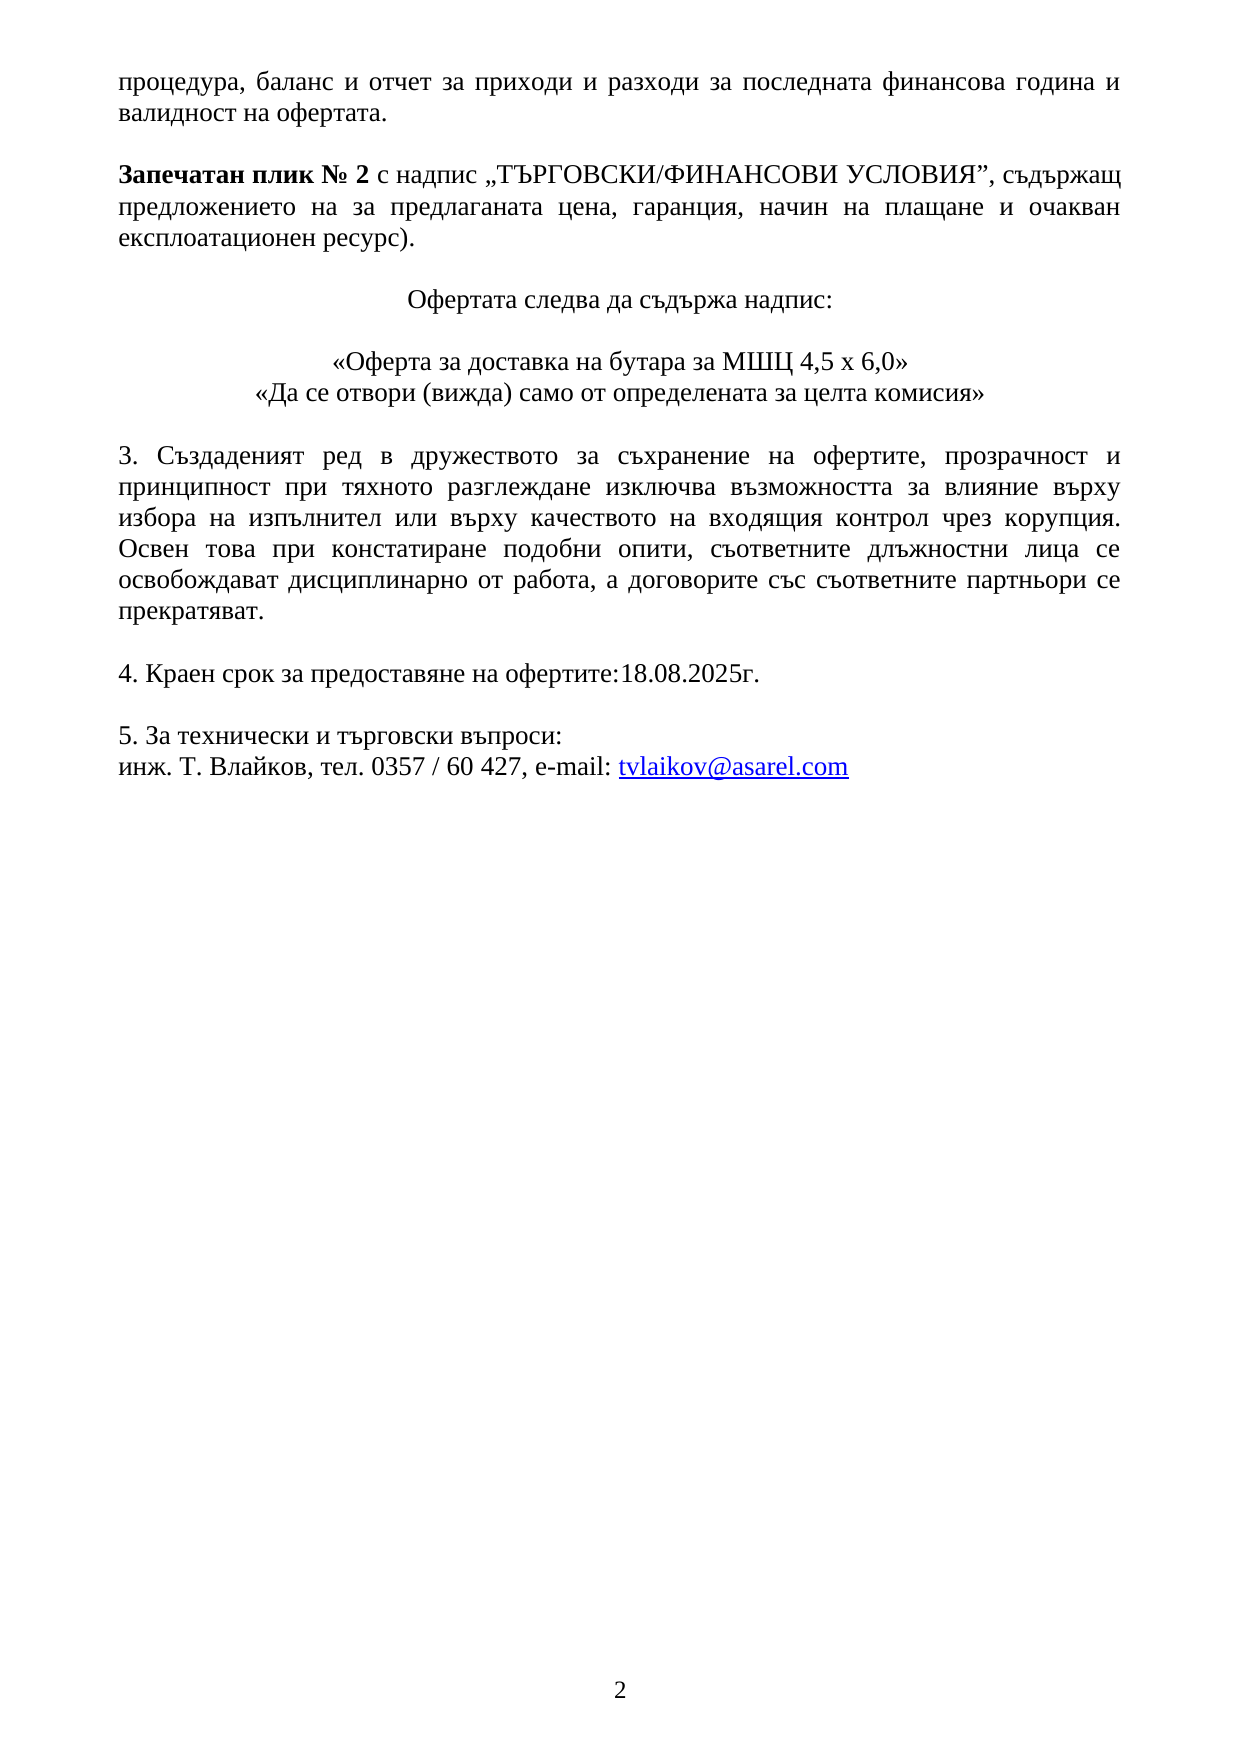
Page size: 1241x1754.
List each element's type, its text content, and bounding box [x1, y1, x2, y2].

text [118, 65, 1122, 127]
text инж. Т. Влайков, тел. 0357 / 60 427, е-mail: tvlaikov@asarel.com [118, 750, 1122, 781]
text Oфертата следва да съдържа надпис: [118, 283, 1122, 314]
text «Да се отвори (вижда) само от определената за целта комисия» [118, 376, 1122, 408]
text 3. Създаденият ред в дружеството за съхранение на офертите, прозрачност и принципност при тяхното разглеждане изключва възможността за влияние върху избора на изпълнител или върху качеството на входящия контрол чрез корупция. Освен това при констатиране подобни опити, съответните длъжностни лица се освобождават дисциплинарно от работа, а договорите със съответните партньори се прекратяват. [118, 439, 1122, 626]
text Запечатан плик № 2 с надпис „ТЪРГОВСКИ/ФИНАНСОВИ УСЛОВИЯ”, съдържащ предложението на за предлаганата цена, гаранция, начин на плащане и очакван експлоатационен ресурс). [118, 158, 1122, 252]
text 5. За технически и търговски въпроси: [118, 719, 1122, 750]
text 4. Краен срок за предоставяне на офертите:18.08.2025г. [118, 657, 1122, 688]
text «Оферта за доставка на бутара за МШЦ 4,5 х 6,0» [118, 345, 1122, 376]
